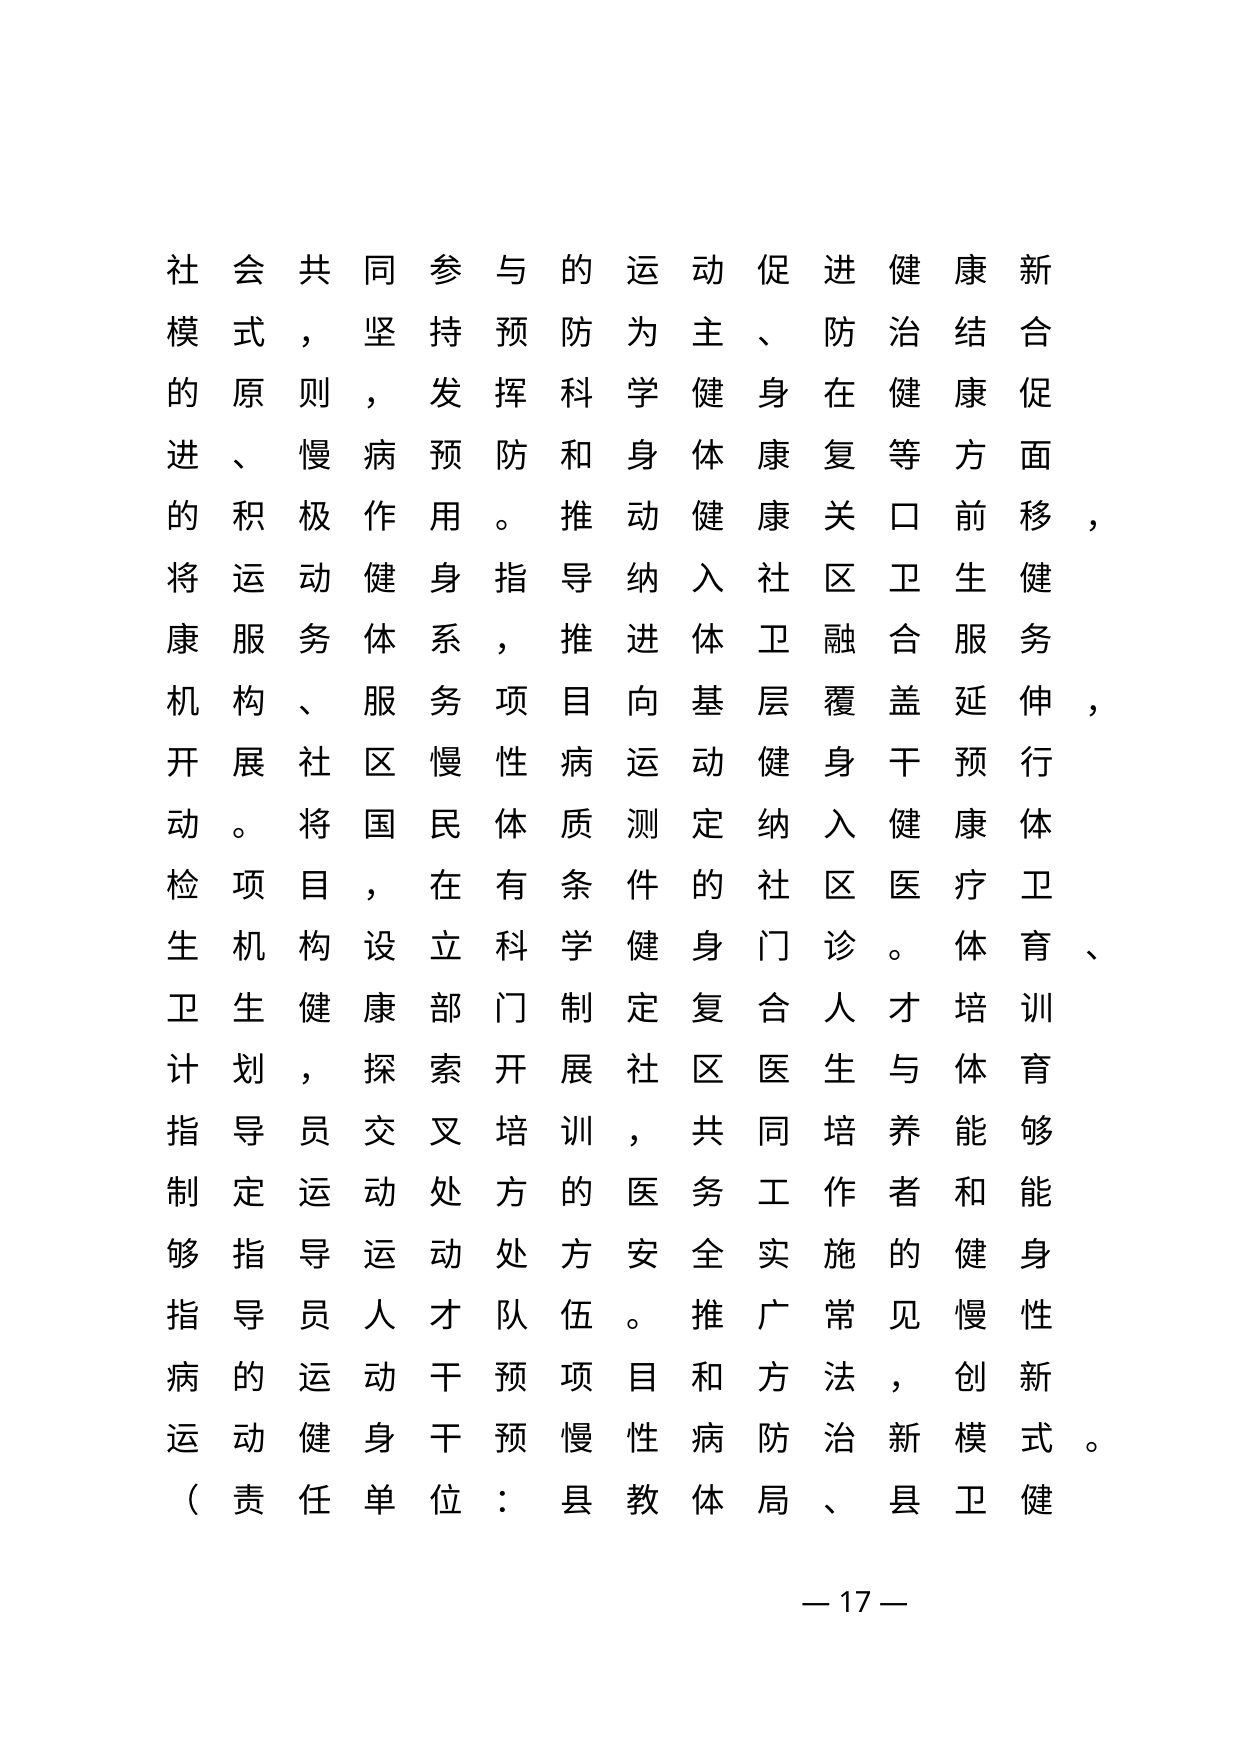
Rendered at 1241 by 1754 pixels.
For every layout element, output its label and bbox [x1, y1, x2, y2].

text [167, 238, 1085, 1528]
